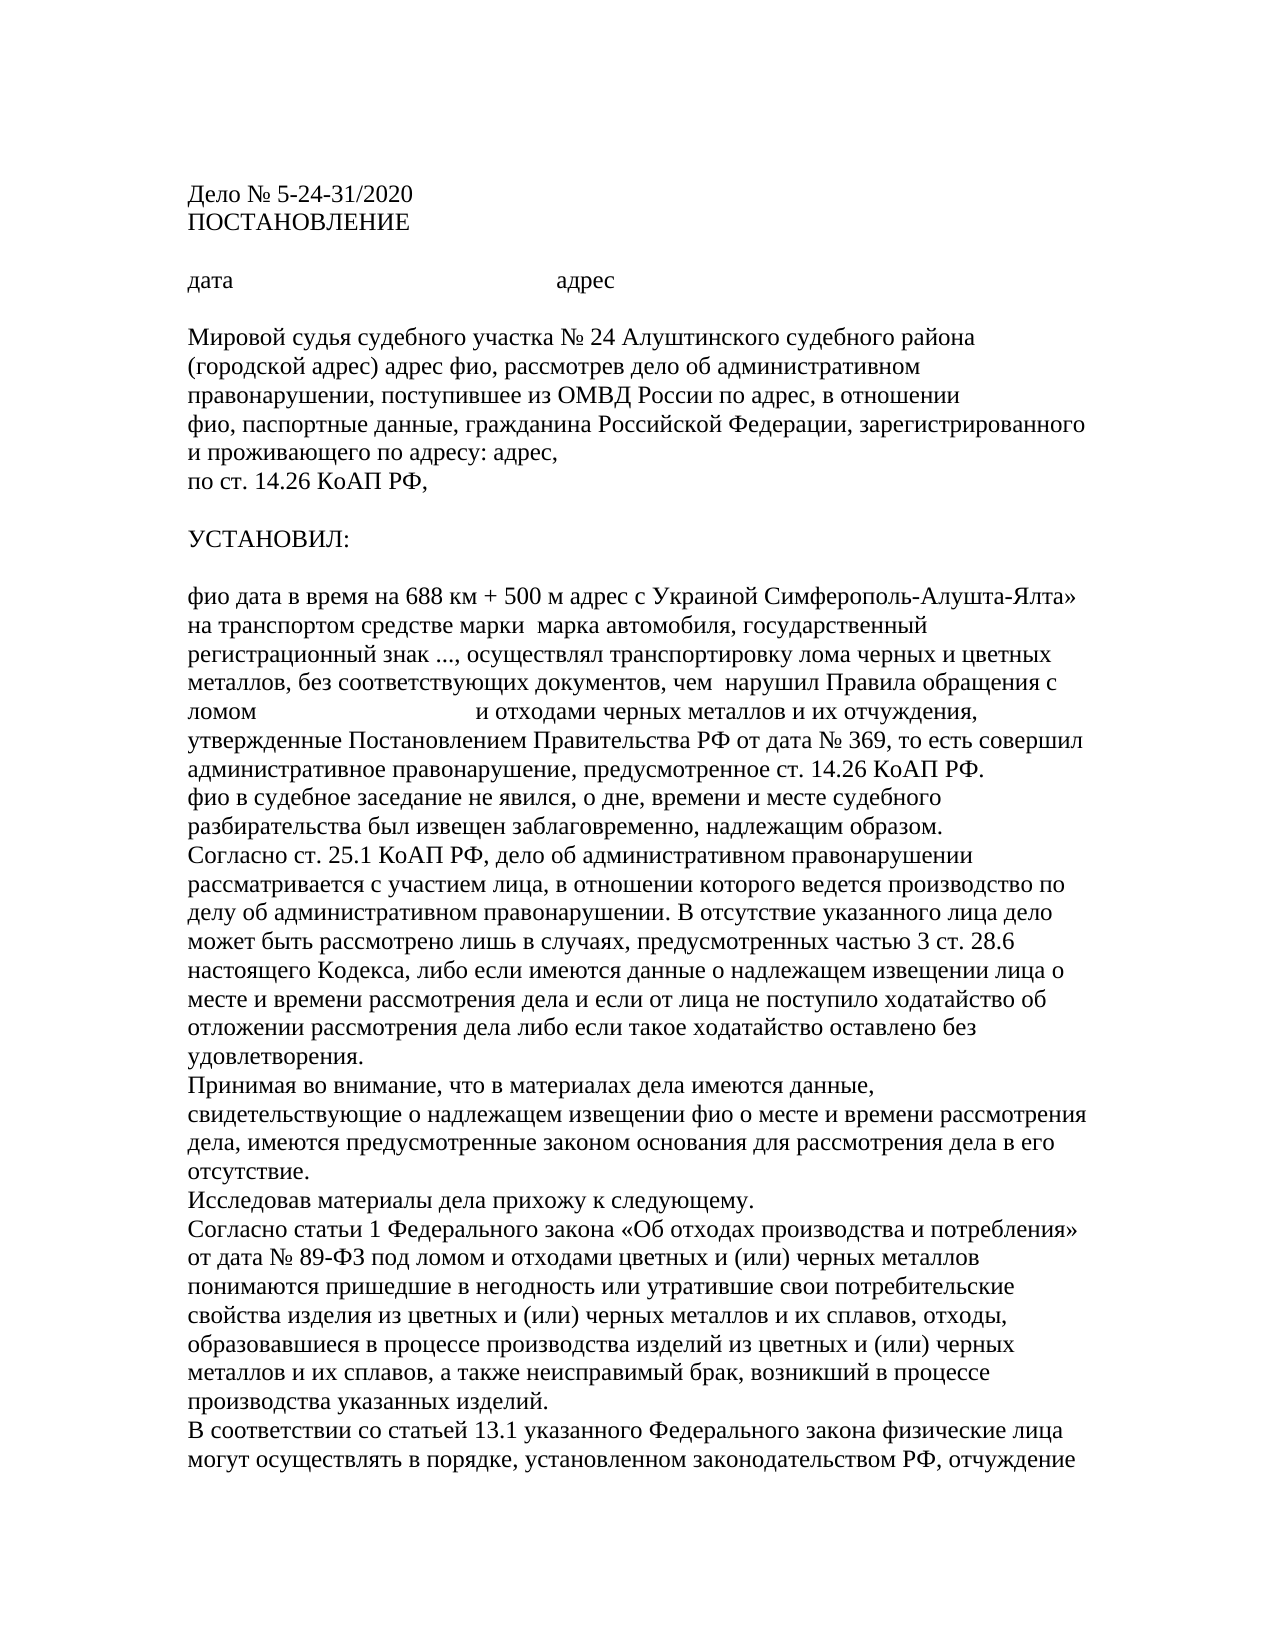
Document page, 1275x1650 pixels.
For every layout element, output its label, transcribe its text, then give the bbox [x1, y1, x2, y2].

text Мировой судья судебного участка № 24 Алуштинского судебного района (городской адрес) адрес фио, рассмотрев дело об административном правонарушении, поступившее из ОМВД России по адрес, в отношении [187, 322, 1087, 409]
text Исследовав материалы дела прихожу к следующему. [187, 1185, 1087, 1214]
text ПОСТАНОВЛЕНИЕ [187, 207, 1087, 236]
text УСТАНОВИЛ: [187, 524, 1087, 552]
text фио в судебное заседание не явился, о дне, времени и месте судебного разбирательства был извещен заблаговременно, надлежащим образом. [187, 782, 1087, 840]
text фио, паспортные данные, гражданина Российской Федерации, зарегистрированного и проживающего по адресу: адрес, [187, 409, 1087, 466]
text Согласно статьи 1 Федерального закона «Об отходах производства и потребления» от дата № 89-ФЗ под ломом и отходами цветных и (или) черных металлов понимаются пришедшие в негодность или утратившие свои потребительские свойства изделия из цветных и (или) черных металлов и их сплавов, отходы, образовавшиеся в процессе производства изделий из цветных и (или) черных металлов и их сплавов, а также неисправимый брак, возникший в процессе производства указанных изделий. [187, 1214, 1087, 1415]
text фио дата в время на 688 км + 500 м адрес с Украиной Симферополь-Алушта-Ялта» на транспортом средстве марки марка автомобиля, государственный регистрационный знак ..., осуществлял транспортировку лома черных и цветных металлов, без соответствующих документов, чем нарушил Правила обращения с ломом и отходами черных металлов и их отчуждения, утвержденные Постановлением Правительства РФ от дата № 369, то есть совершил административное правонарушение, предусмотренное ст. 14.26 КоАП РФ. [187, 581, 1087, 782]
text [187, 1415, 1087, 1472]
text Согласно ст. 25.1 КоАП РФ, дело об административном правонарушении рассматривается с участием лица, в отношении которого ведется производство по делу об административном правонарушении. В отсутствие указанного лица дело может быть рассмотрено лишь в случаях, предусмотренных частью 3 ст. 28.6 настоящего Кодекса, либо если имеются данные о надлежащем извещении лица о месте и времени рассмотрения дела и если от лица не поступило ходатайство об отложении рассмотрения дела либо если такое ходатайство оставлено без удовлетворения. [187, 840, 1087, 1070]
text по ст. 14.26 КоАП РФ, [187, 466, 1087, 495]
text Принимая во внимание, что в материалах дела имеются данные, свидетельствующие о надлежащем извещении фио о месте и времени рассмотрения дела, имеются предусмотренные законом основания для рассмотрения дела в его отсутствие. [187, 1070, 1087, 1185]
text дата адрес [187, 265, 1087, 294]
text Дело № 5-24-31/2020 [187, 179, 1087, 207]
